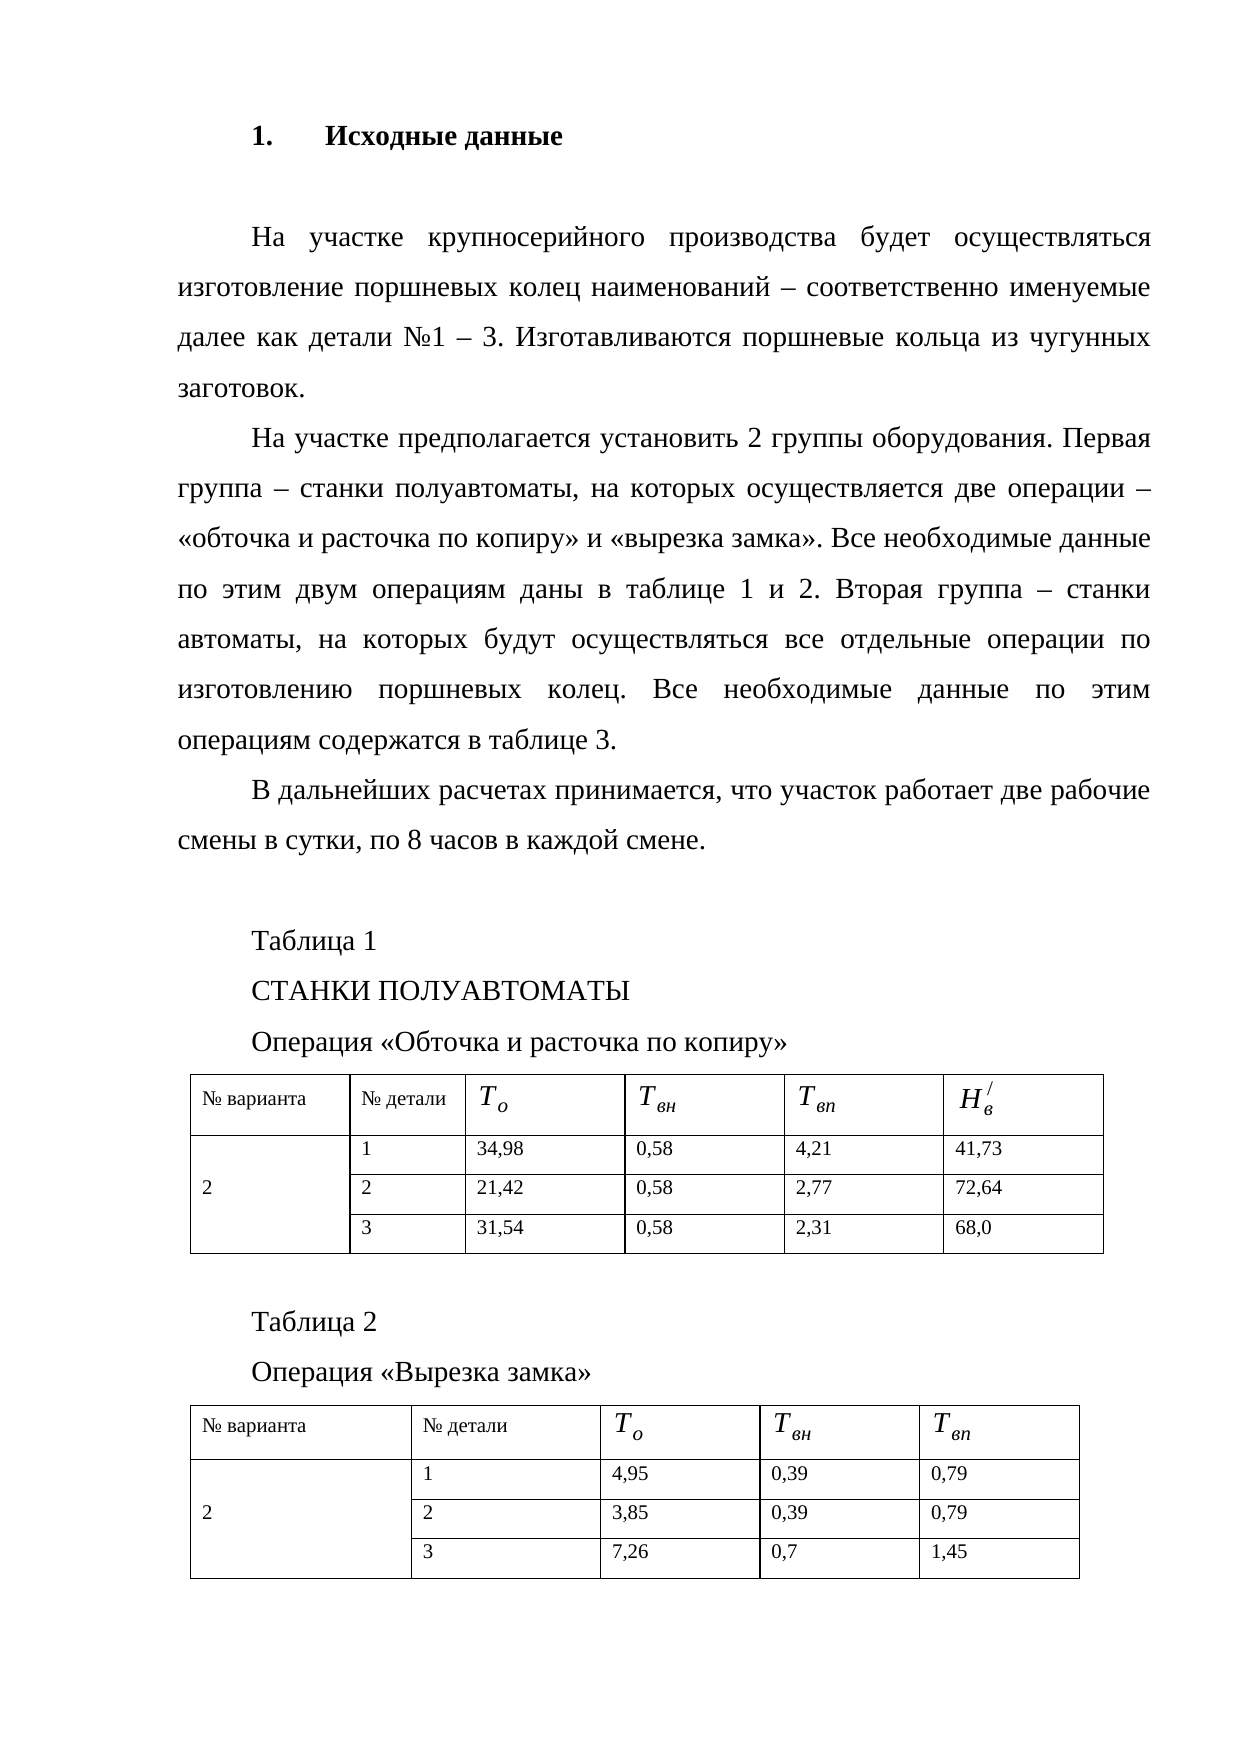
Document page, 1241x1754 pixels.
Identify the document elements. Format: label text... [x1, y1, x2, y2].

table_cell 0,79 [920, 1460, 1079, 1499]
table_header № варианта [191, 1075, 349, 1135]
table_cell 68,0 [944, 1215, 1103, 1253]
table_cell 3,85 [601, 1500, 759, 1538]
table_header [601, 1406, 759, 1459]
subtitle Таблица 1 [177, 923, 1152, 957]
table_cell 72,64 [944, 1175, 1103, 1213]
table_cell 0,58 [626, 1175, 784, 1213]
text Операция «Обточка и расточка по копиру» [177, 1024, 1152, 1057]
table_cell 21,42 [466, 1175, 624, 1213]
table_cell 0,7 [761, 1539, 919, 1577]
table_header № детали [412, 1406, 600, 1459]
table_cell 2 [412, 1500, 600, 1538]
table_cell 0,39 [761, 1500, 919, 1538]
table_cell 4,95 [601, 1460, 759, 1499]
table_header [761, 1406, 919, 1459]
list Исходные данные [177, 118, 1152, 152]
table_cell 0,58 [626, 1215, 784, 1253]
table_cell 2 [351, 1175, 465, 1213]
table_header [466, 1075, 624, 1135]
table_cell 41,73 [944, 1136, 1103, 1174]
table_cell 4,21 [785, 1136, 943, 1174]
table_cell 34,98 [466, 1136, 624, 1174]
subtitle СТАНКИ ПОЛУАВТОМАТЫ [177, 973, 1152, 1007]
table_cell 1 [351, 1136, 465, 1174]
table_header [626, 1075, 784, 1135]
table_cell 1 [412, 1460, 600, 1499]
table_cell 7,26 [601, 1539, 759, 1577]
table_cell 0,79 [920, 1500, 1079, 1538]
text В дальнейших расчетах принимается, что участок работает две рабочие смены в сутки, по 8 часов в каждой смене. [177, 772, 1152, 856]
text На участке крупносерийного производства будет осуществляться изготовление поршневых колец наименований – соответственно именуемые далее как детали №1 – 3. Изготавливаются поршневые кольца из чугунных заготовок. [177, 219, 1152, 403]
table_cell 3 [412, 1539, 600, 1577]
table_header [920, 1406, 1079, 1459]
text На участке предполагается установить 2 группы оборудования. Первая группа – станки полуавтоматы, на которых осуществляется две операции – «обточка и расточка по копиру» и «вырезка замка». Все необходимые данные по этим двум операциям даны в таблице 1 и 2. Вторая группа – станки автоматы, на которых будут осуществляться все отдельные операции по изготовлению поршневых колец. Все необходимые данные по этим операциям содержатся в таблице 3. [177, 420, 1152, 755]
table_cell 2 [191, 1460, 411, 1577]
table_cell 3 [351, 1215, 465, 1253]
subtitle Таблица 2 [177, 1304, 1152, 1338]
table_header [785, 1075, 943, 1135]
table_cell 31,54 [466, 1215, 624, 1253]
table_header [944, 1075, 1103, 1135]
table_cell 1,45 [920, 1539, 1079, 1577]
table_cell 2 [191, 1136, 349, 1253]
table_header № варианта [191, 1406, 411, 1459]
table_header № детали [351, 1075, 465, 1135]
table_cell 0,39 [761, 1460, 919, 1499]
table_cell 2,77 [785, 1175, 943, 1213]
table_cell 0,58 [626, 1136, 784, 1174]
subtitle Операция «Вырезка замка» [177, 1354, 1152, 1388]
table_cell 2,31 [785, 1215, 943, 1253]
